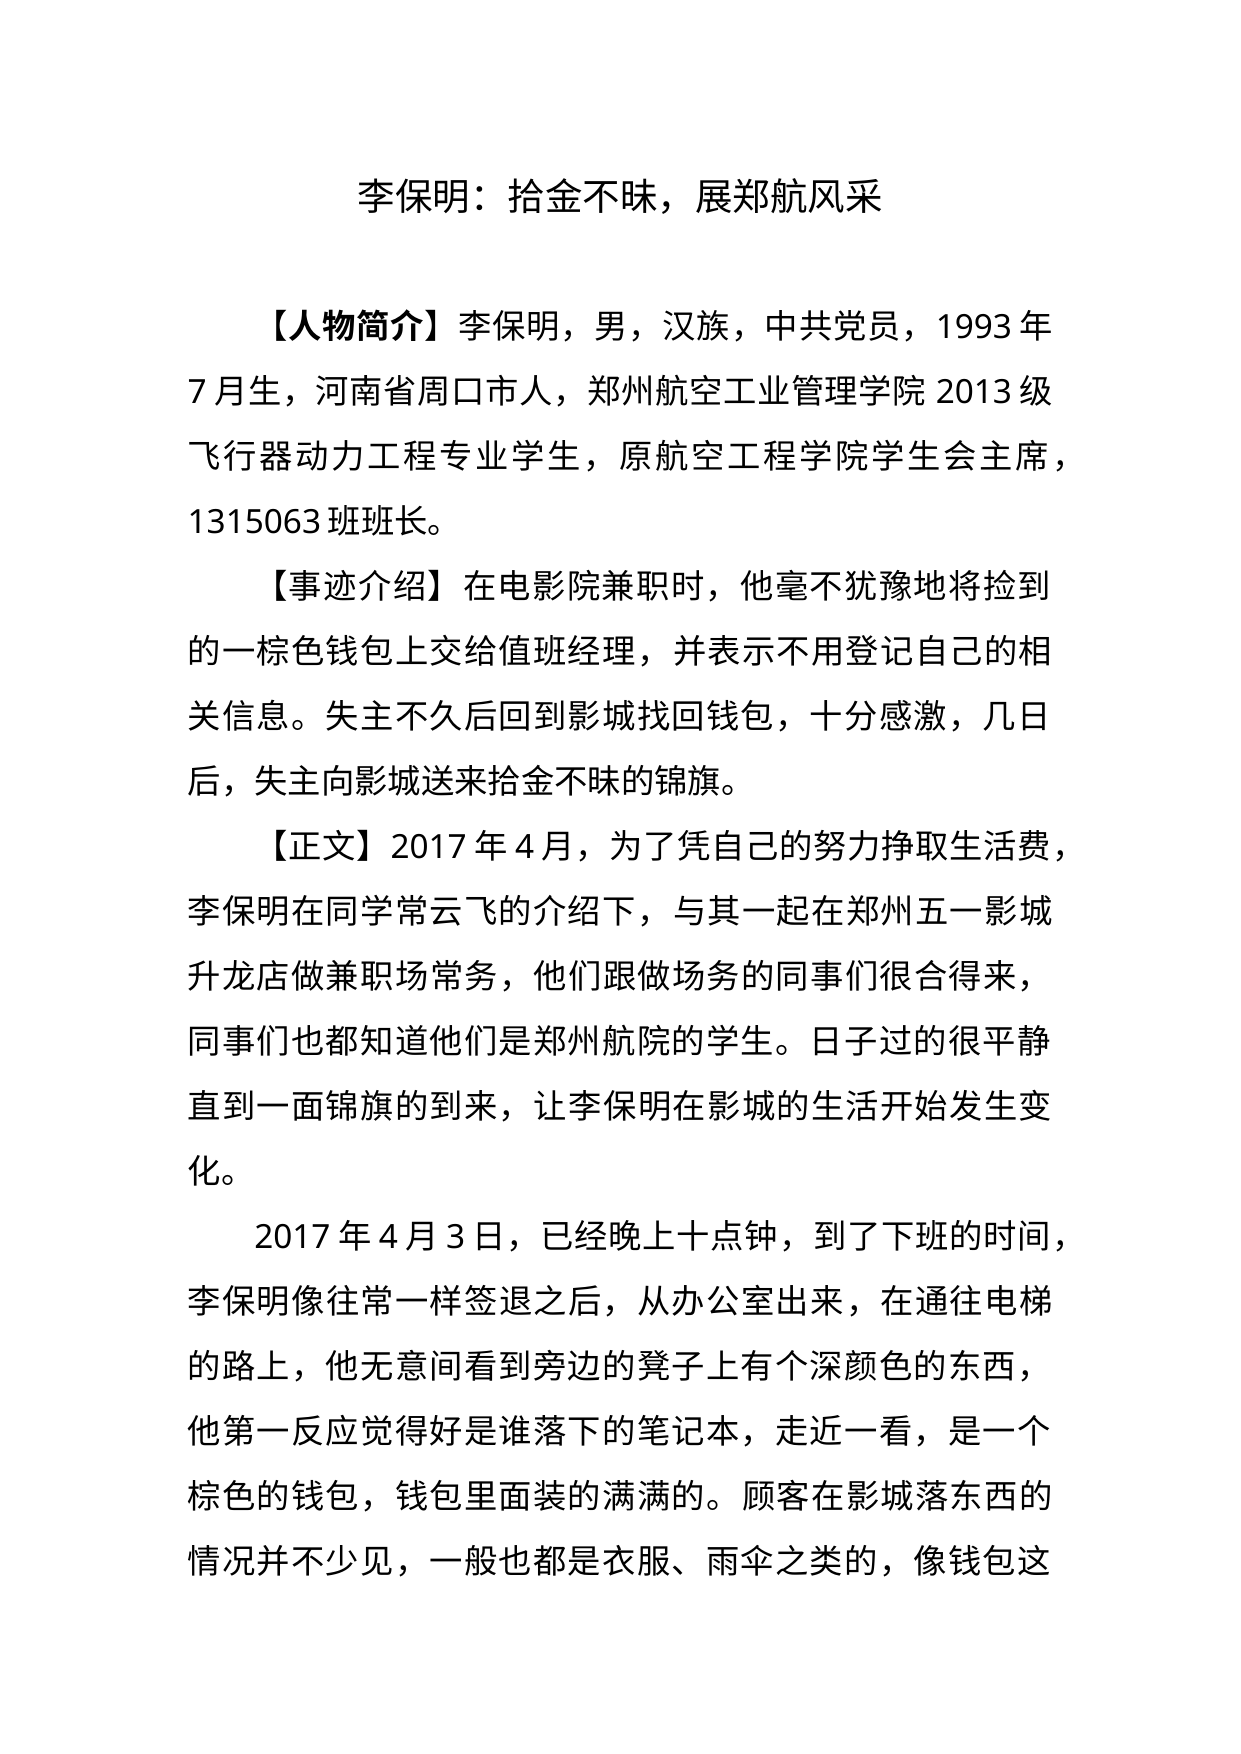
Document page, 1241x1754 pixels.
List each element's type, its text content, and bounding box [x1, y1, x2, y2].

text 【人物简介】李保明，男，汉族，中共党员，1993年7月生，河南省周口市人，郑州航空工业管理学院2013级飞行器动力工程专业学生，原航空工程学院学生会主席，1315063班班长。 [187, 292, 1053, 552]
text 【事迹介绍】在电影院兼职时，他毫不犹豫地将捡到的一棕色钱包上交给值班经理，并表示不用登记自己的相关信息。失主不久后回到影城找回钱包，十分感激，几日后，失主向影城送来拾金不昧的锦旗。 [187, 552, 1053, 812]
text 李保明：拾金不昧，展郑航风采 [187, 162, 1053, 227]
text 【正文】2017年4月，为了凭自己的努力挣取生活费，李保明在同学常云飞的介绍下，与其一起在郑州五一影城升龙店做兼职场常务，他们跟做场务的同事们很合得来，同事们也都知道他们是郑州航院的学生。日子过的很平静，直到一面锦旗的到来，让李保明在影城的生活开始发生变化。 [187, 812, 1053, 1202]
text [187, 1202, 1053, 1592]
